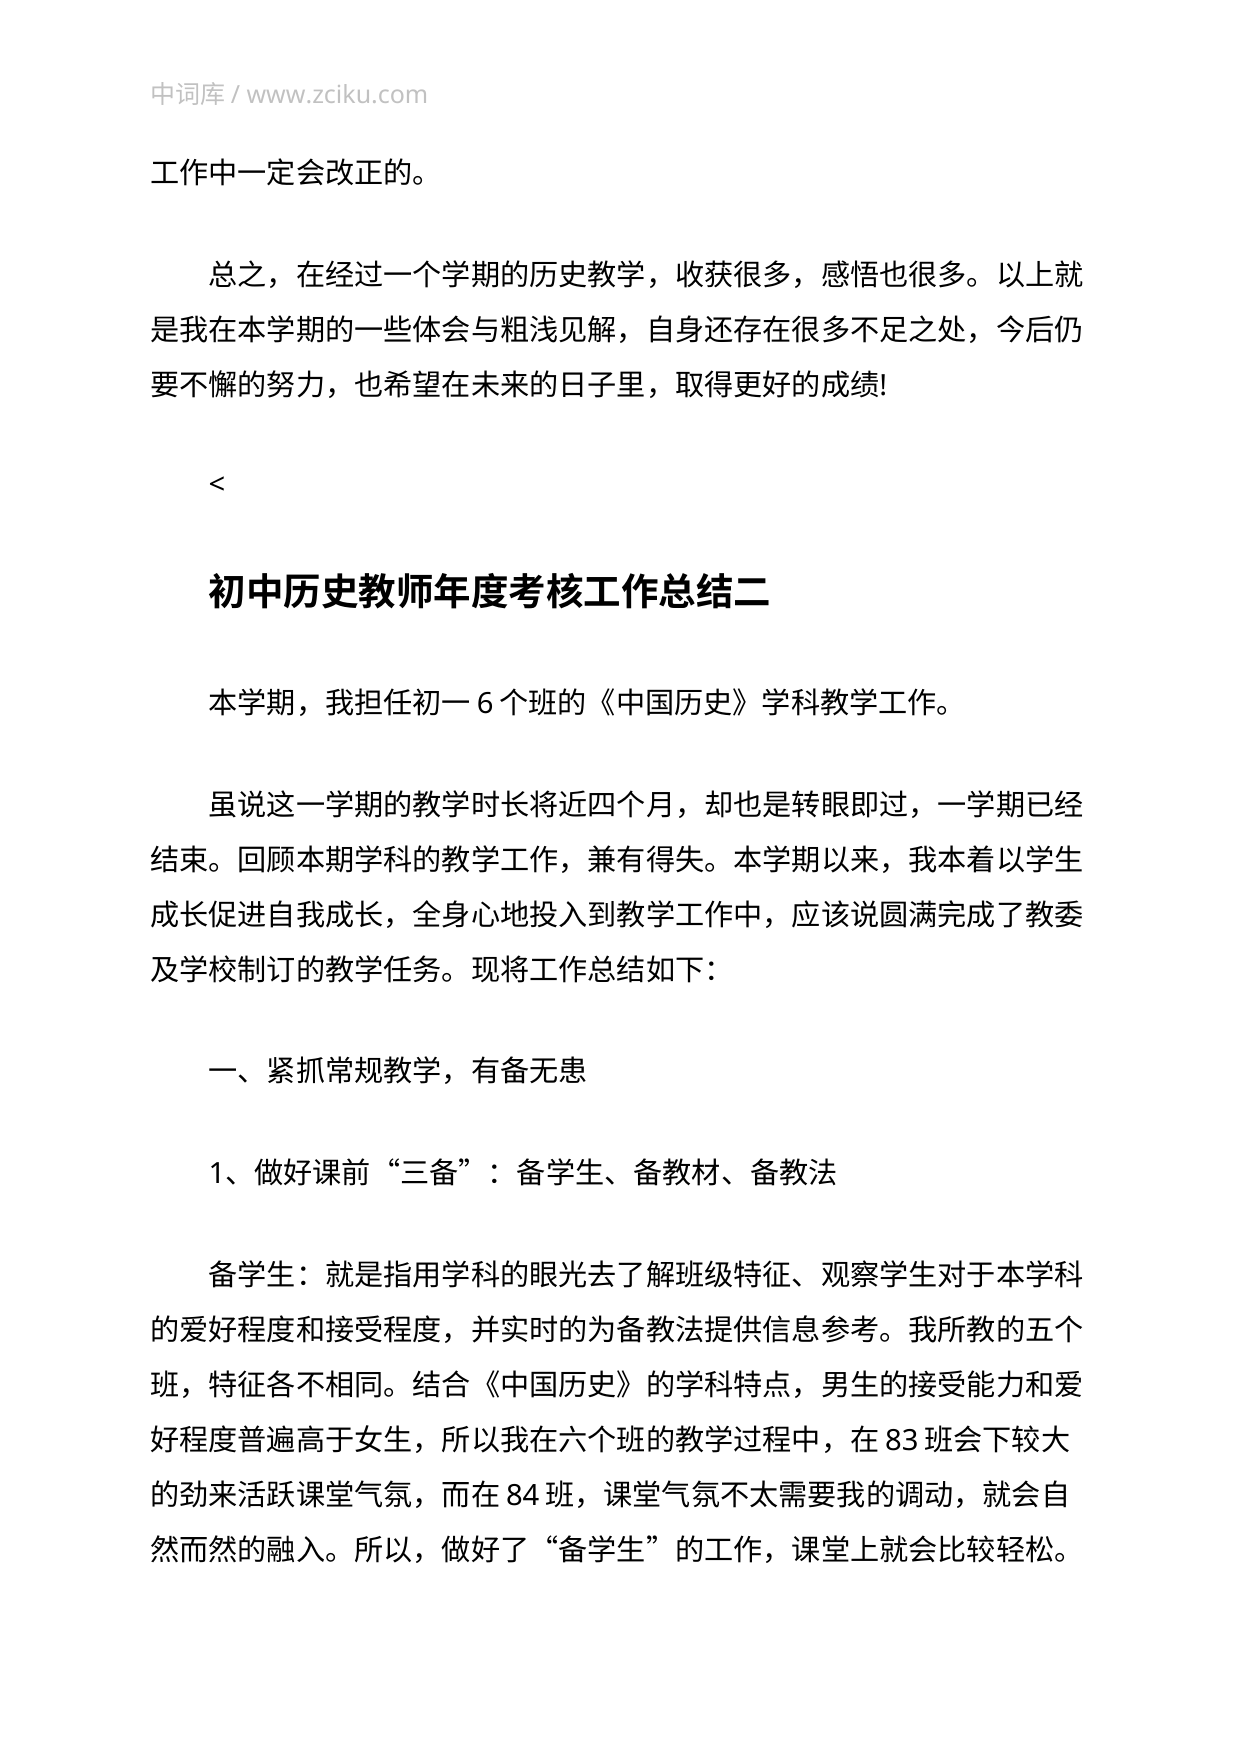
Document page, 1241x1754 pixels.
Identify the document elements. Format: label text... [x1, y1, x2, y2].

text 虽说这一学期的教学时长将近四个月，却也是转眼即过，一学期已经结束。回顾本期学科的教学工作，兼有得失。本学期以来，我本着以学生成长促进自我成长，全身心地投入到教学工作中，应该说圆满完成了教委及学校制订的教学任务。现将工作总结如下： [150, 781, 1090, 988]
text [150, 150, 1090, 192]
text 备学生：就是指用学科的眼光去了解班级特征、观察学生对于本学科的爱好程度和接受程度，并实时的为备教法提供信息参考。我所教的五个班，特征各不相同。结合《中国历史》的学科特点，男生的接受能力和爱好程度普遍高于女生，所以我在六个班的教学过程中，在83班会下较大的劲来活跃课堂气氛，而在84班，课堂气氛不太需要我的调动，就会自然而然的融入。所以，做好了“备学生”的工作，课堂上就会比较轻松。 [150, 1252, 1090, 1568]
text 初中历史教师年度考核工作总结二 [150, 562, 1090, 616]
text 本学期，我担任初一6个班的《中国历史》学科教学工作。 [150, 679, 1090, 722]
text 总之，在经过一个学期的历史教学，收获很多，感悟也很多。以上就是我在本学期的一些体会与粗浅见解，自身还存在很多不足之处，今后仍要不懈的努力，也希望在未来的日子里，取得更好的成绩! [150, 252, 1090, 404]
text < [150, 463, 1090, 503]
text 1、做好课前“三备”：备学生、备教材、备教法 [150, 1149, 1090, 1192]
text 一、紧抓常规教学，有备无患 [150, 1048, 1090, 1090]
